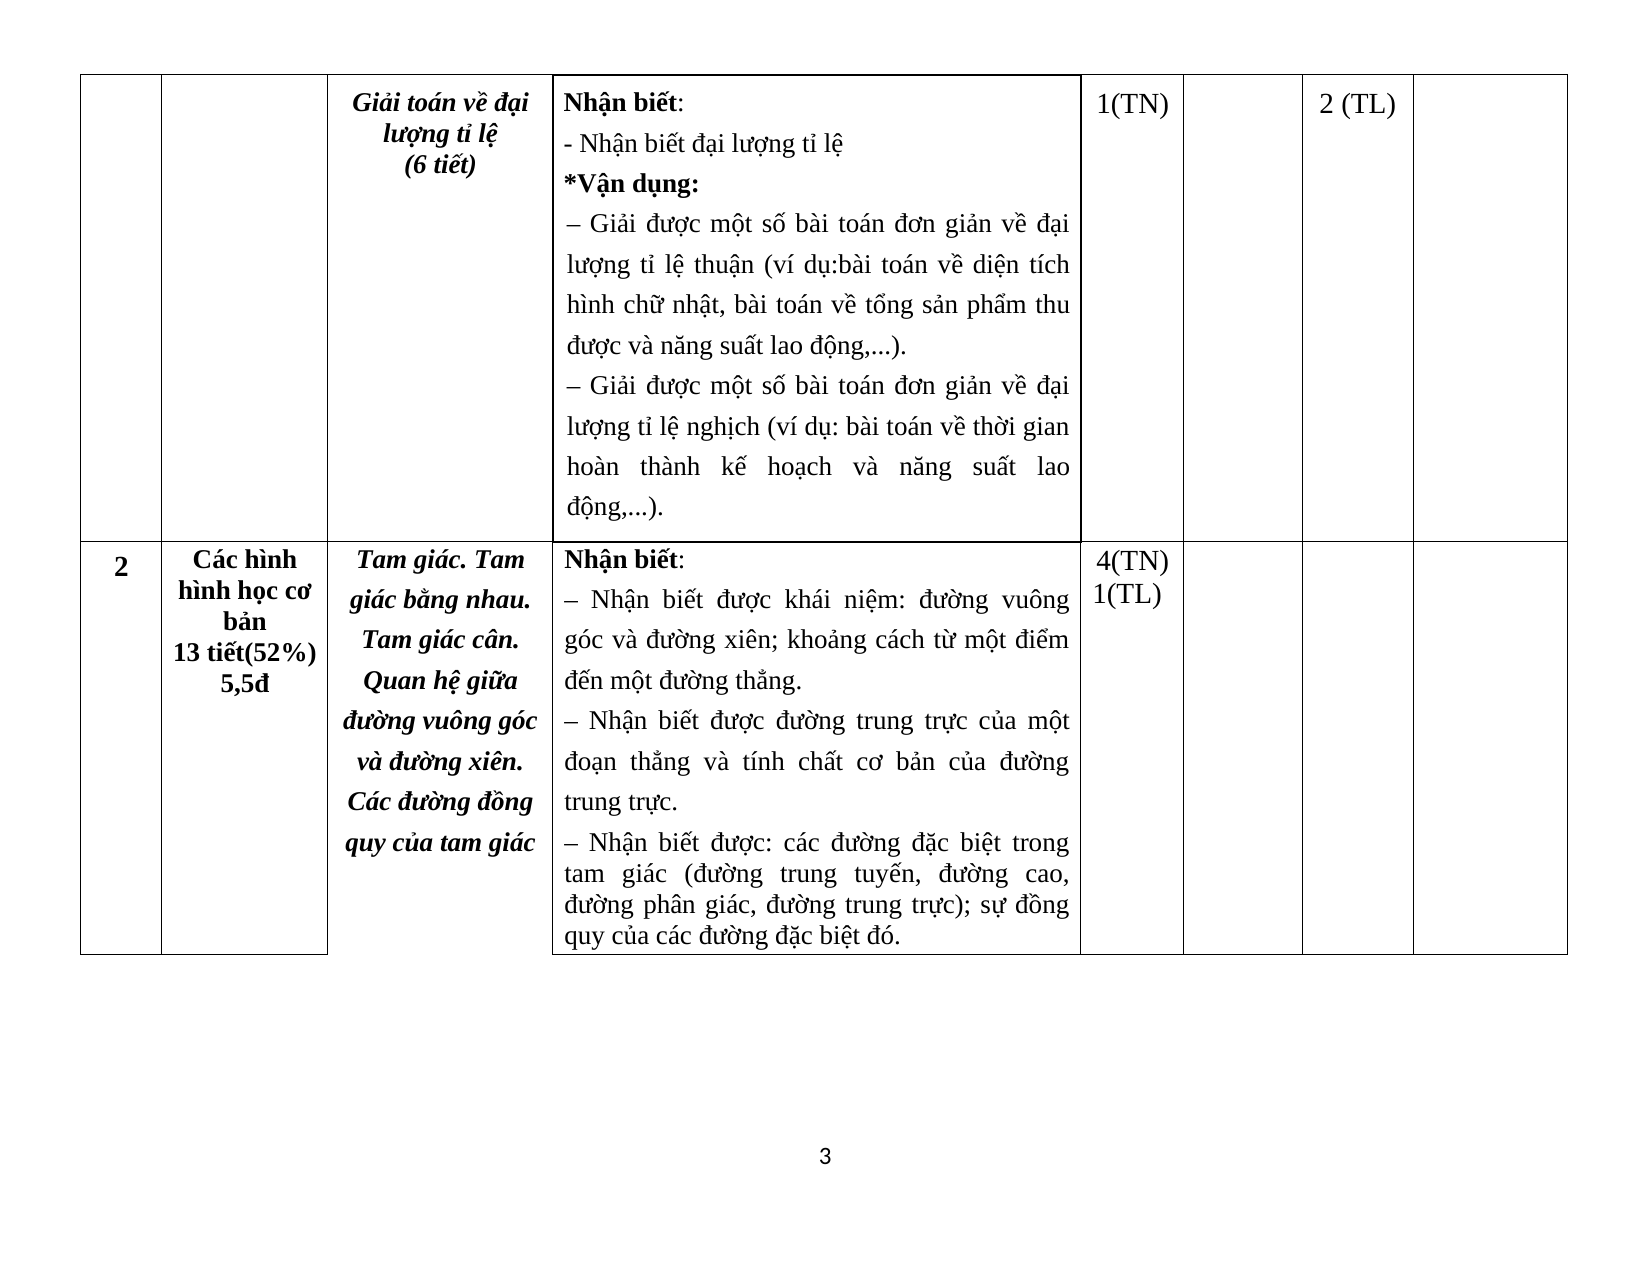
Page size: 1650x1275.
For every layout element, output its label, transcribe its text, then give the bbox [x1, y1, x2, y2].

table_cell [1414, 542, 1567, 954]
table_cell Giải toán về đại lượng tỉ lệ (6 tiết) [328, 75, 552, 541]
table_cell [1303, 542, 1413, 954]
table_cell [1184, 75, 1302, 541]
table_cell 1(TN) [1082, 75, 1183, 541]
table_cell 2 [81, 542, 161, 954]
table_cell Nhận biết: - Nhận biết đại lượng tỉ lệ *Vận dụng: – Giải được một số bài toán đơn giản về đại lượng tỉ lệ thuận (ví dụ:bài toán về diện tích hình chữ nhật, bài toán về tổng sản phẩm thu được và năng suất lao động,...). – Giải được một số bài toán đơn giản về đại lượng tỉ lệ nghịch (ví dụ: bài toán về thời gian hoàn thành kế hoạch và năng suất lao động,...). [554, 76, 1080, 541]
table_cell 4(TN) 1(TL) [1081, 542, 1183, 954]
table_cell Nhận biết: – Nhận biết được khái niệm: đường vuông góc và đường xiên; khoảng cách từ một điểm đến một đường thẳng. – Nhận biết được đường trung trực của một đoạn thẳng và tính chất cơ bản của đường trung trực. – Nhận biết được: các đường đặc biệt trong tam giác (đường trung tuyến, đường cao, đường phân giác, đường trung trực); sự đồng quy của các đường đặc biệt đó. [553, 543, 1080, 954]
table_cell 2 (TL) [1303, 75, 1413, 541]
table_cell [328, 542, 552, 954]
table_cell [162, 542, 327, 954]
table_cell [1414, 75, 1567, 541]
table_cell [1184, 542, 1302, 954]
